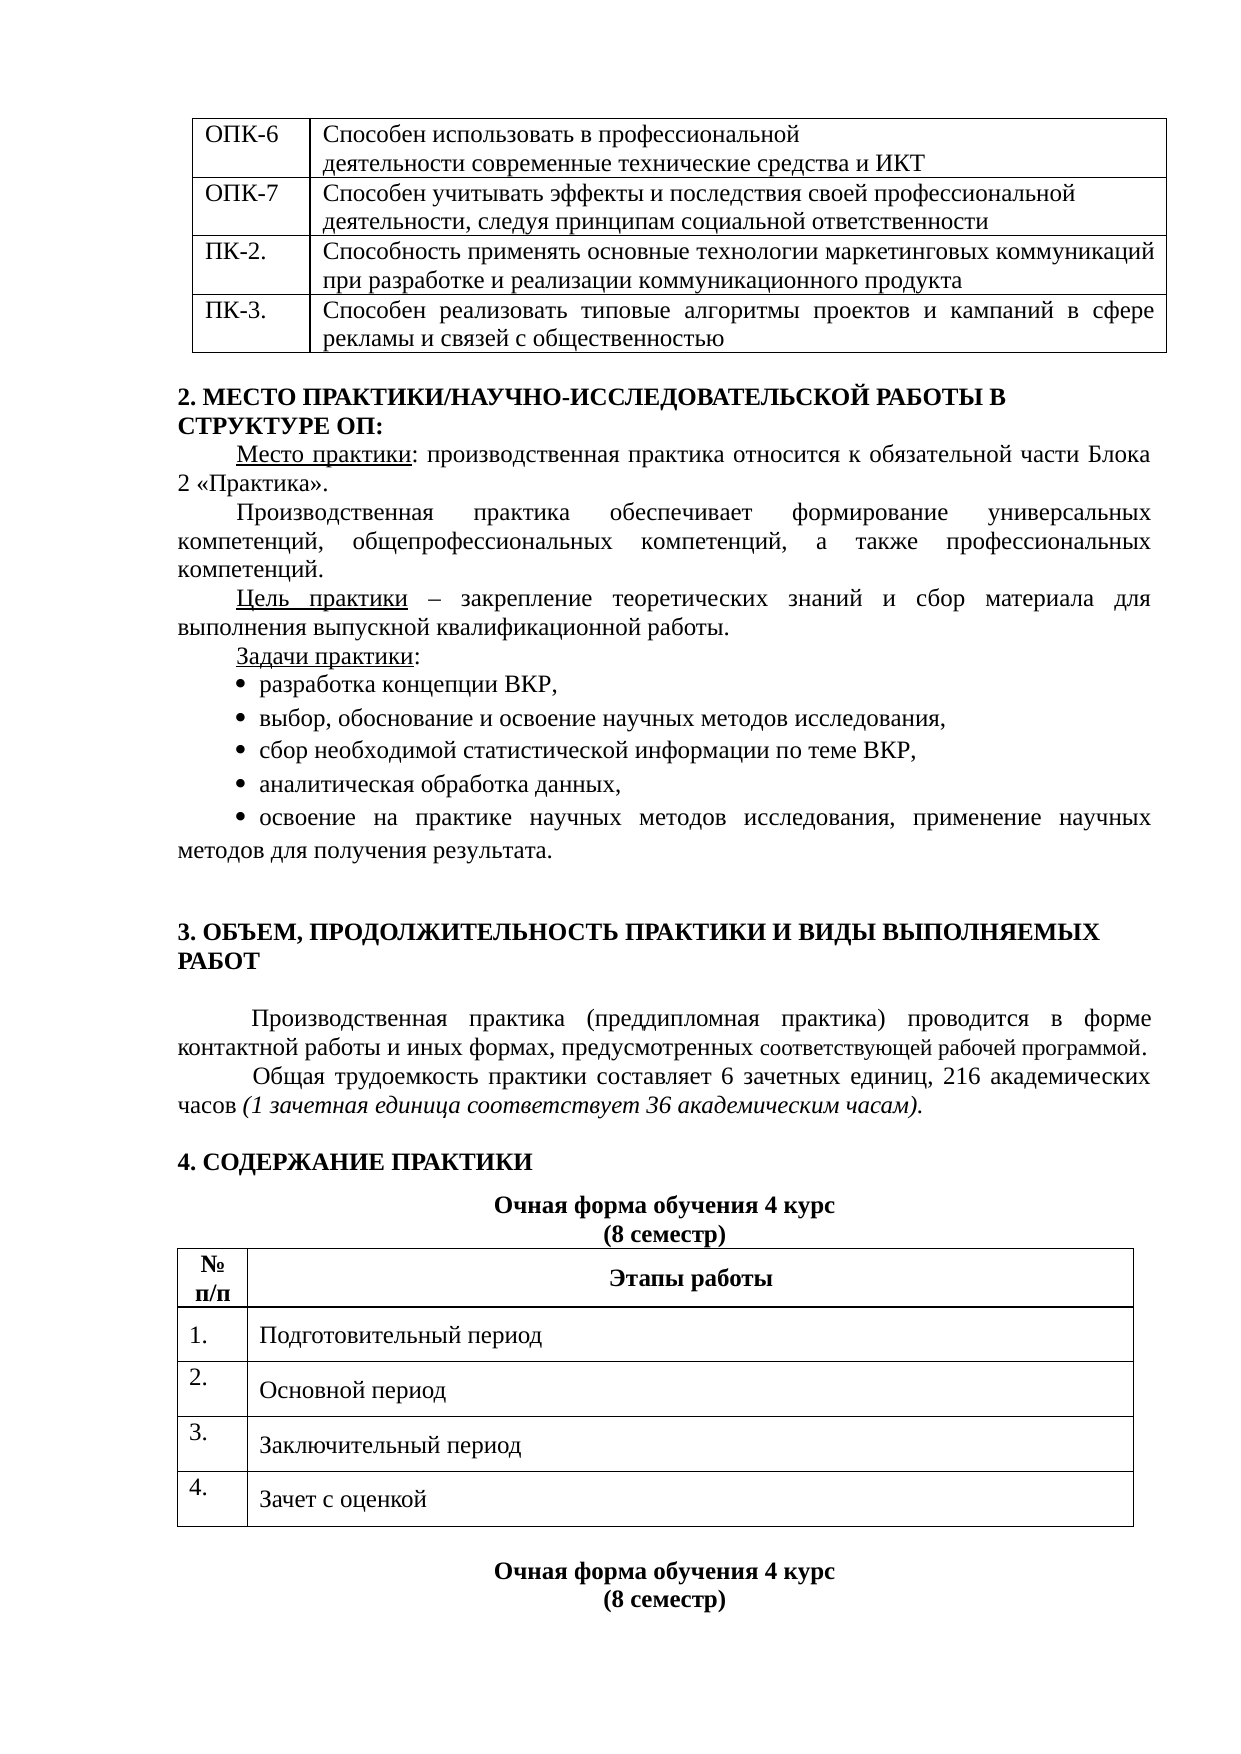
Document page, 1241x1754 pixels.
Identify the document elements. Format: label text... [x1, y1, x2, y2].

list сбор необходимой статистической информации по теме ВКР, [177, 736, 1152, 764]
table_cell [178, 1417, 247, 1471]
text Очная форма обучения 4 курс [177, 1556, 1152, 1584]
table_header № п/п [225, 1249, 247, 1306]
text (8 семестр) [177, 1584, 1152, 1613]
text Задачи практики: [177, 641, 1152, 669]
text Общая трудоемкость практики составляет 6 зачетных единиц, 216 академических часов (1 зачетная единица соответствует 36 академическим часам). [177, 1061, 1152, 1118]
text Очная форма обучения 4 курс [177, 1190, 1152, 1219]
table_header Этапы работы [248, 1249, 1133, 1306]
list аналитическая обработка данных, [177, 769, 1152, 797]
table_cell ПК-3. [193, 295, 309, 352]
text (8 семестр) [177, 1219, 1152, 1248]
table_cell [178, 1472, 247, 1526]
table_cell [178, 1308, 247, 1361]
text Цель практики – закрепление теоретических знаний и сбор материала для выполнения выпускной квалификационной работы. [177, 583, 1152, 641]
text 3. ОБЪЕМ, ПРОДОЛЖИТЕЛЬНОСТЬ ПРАКТИКИ И ВИДЫ ВЫПОЛНЯЕМЫХ РАБОТ [177, 917, 1152, 975]
table_cell Зачет с оценкой [248, 1472, 1133, 1526]
table_cell ОПК-6 [193, 119, 309, 177]
table_cell Способность применять основные технологии маркетинговых коммуникаций при разработке и реализации коммуникационного продукта [311, 236, 1166, 294]
text 2. Место ПРАКТИКИ/НАУЧНО-ИССЛЕДОВАТЕЛЬСКОЙ РАБОТЫ в структуре ОП: [177, 382, 1152, 439]
table_cell Основной период [248, 1362, 1133, 1416]
list освоение на практике научных методов исследования, применение научных методов для получения результата. [177, 802, 1152, 863]
text 4. Содержание ПРАКТИКИ [177, 1147, 1152, 1176]
table_cell [178, 1362, 247, 1416]
table_cell Способен использовать в профессиональной деятельности современные технические средства и ИКТ [311, 119, 1166, 177]
text Место практики: производственная практика относится к обязательной части Блока 2 «Практика». [177, 439, 1152, 497]
text Производственная практика обеспечивает формирование универсальных компетенций, общепрофессиональных компетенций, а также профессиональных компетенций. [177, 497, 1152, 583]
table_cell Подготовительный период [248, 1308, 1133, 1361]
table_cell Способен учитывать эффекты и последствия своей профессиональной деятельности, следуя принципам социальной ответственности [311, 178, 1166, 235]
table_cell ОПК-7 [193, 178, 309, 235]
table_cell Способен реализовать типовые алгоритмы проектов и кампаний в сфере рекламы и связей с общественностью [311, 295, 1166, 352]
table_header № п/п [178, 1249, 200, 1306]
table_cell Заключительный период [248, 1417, 1133, 1471]
list разработка концепции ВКР, [177, 669, 1152, 698]
list выбор, обоснование и освоение научных методов исследования, [177, 703, 1152, 731]
text Производственная практика (преддипломная практика) проводится в форме контактной работы и иных формах, предусмотренных соответствующей рабочей программой. [177, 1003, 1152, 1061]
table_cell ПК-2. [193, 236, 309, 294]
